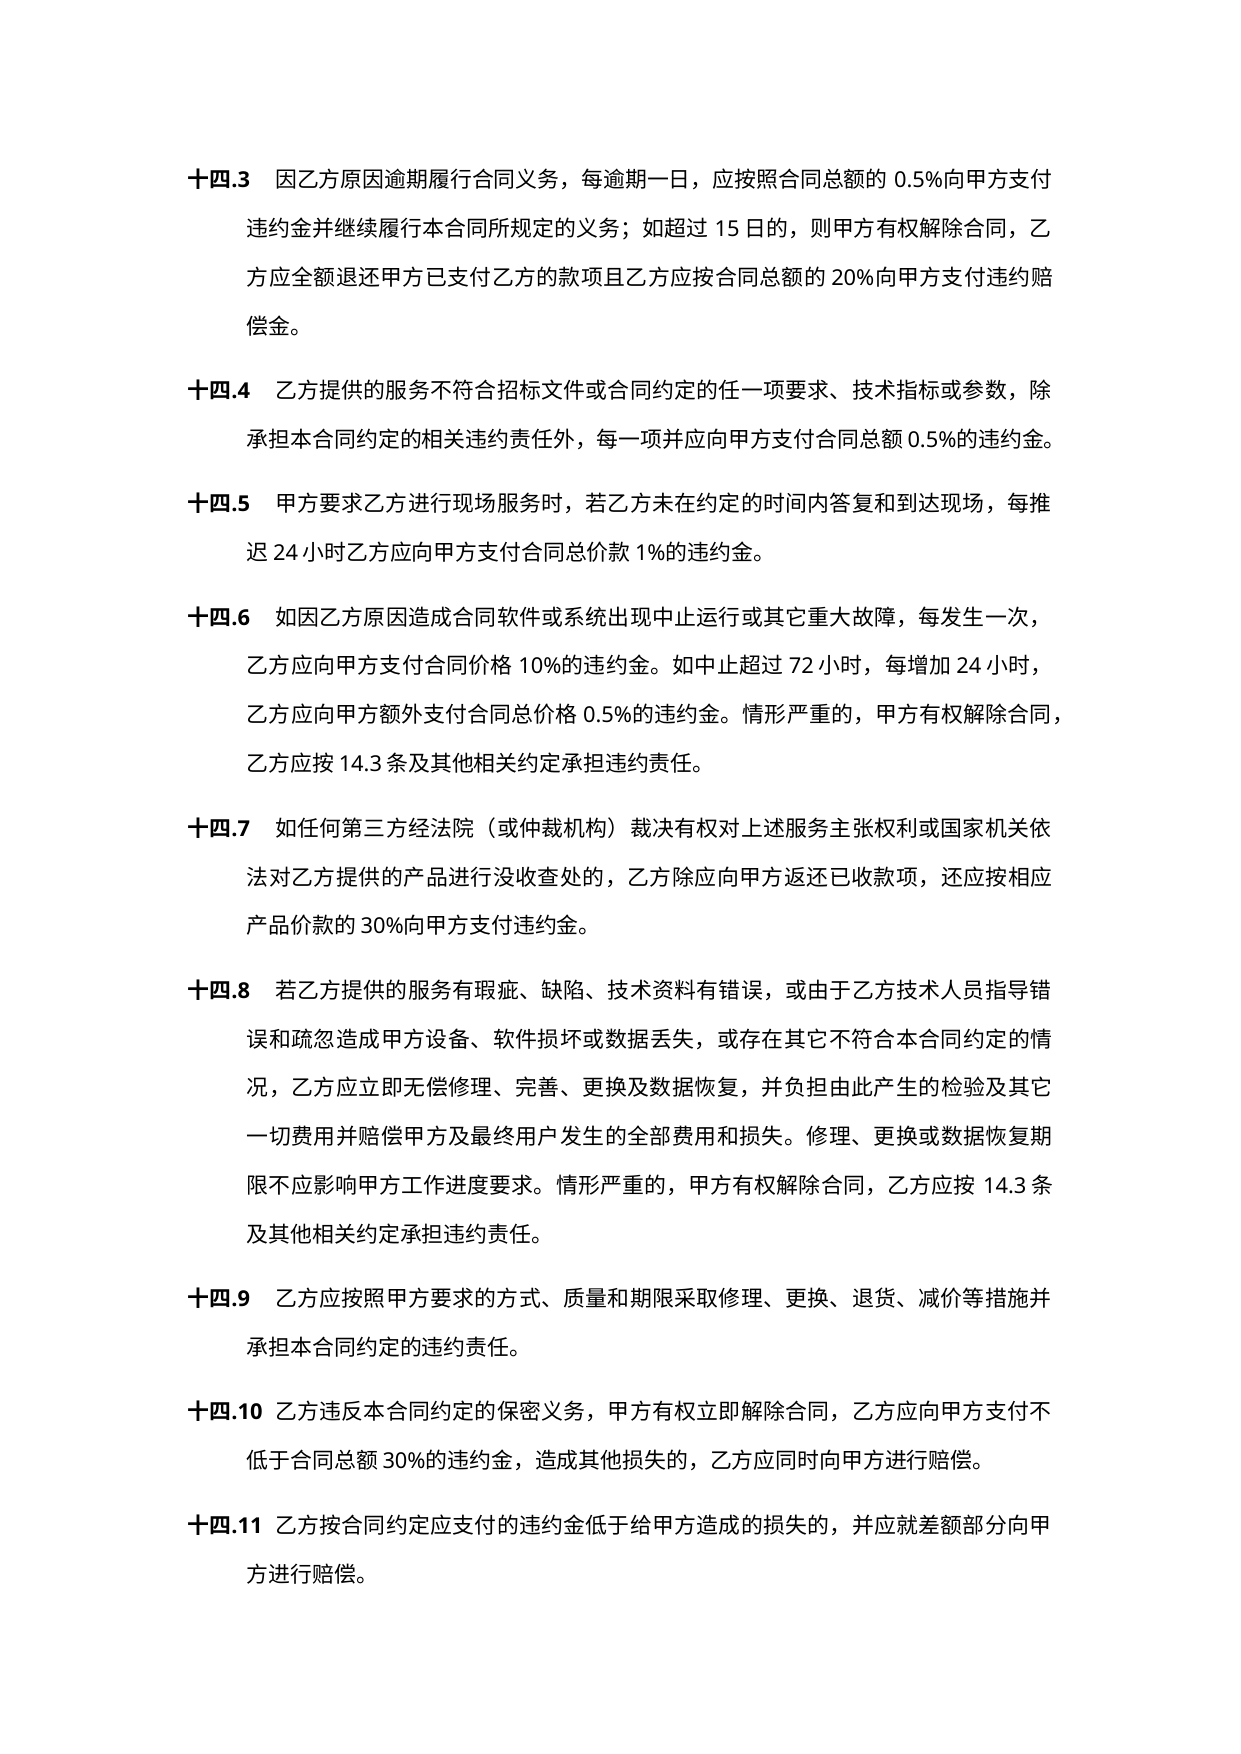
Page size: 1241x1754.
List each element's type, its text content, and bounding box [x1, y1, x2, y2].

list 乙方违反本合同约定的保密义务，甲方有权立即解除合同，乙方应向甲方支付不低于合同总额30%的违约金，造成其他损失的，乙方应同时向甲方进行赔偿。 [187, 1394, 1053, 1475]
list 乙方按合同约定应支付的违约金低于给甲方造成的损失的，并应就差额部分向甲方进行赔偿。 [187, 1507, 1053, 1589]
list 甲方要求乙方进行现场服务时，若乙方未在约定的时间内答复和到达现场，每推迟24小时乙方应向甲方支付合同总价款1%的违约金。 [187, 486, 1053, 567]
list 如因乙方原因造成合同软件或系统出现中止运行或其它重大故障，每发生一次，乙方应向甲方支付合同价格10%的违约金。如中止超过72小时，每增加24小时，乙方应向甲方额外支付合同总价格0.5%的违约金。情形严重的，甲方有权解除合同，乙方应按14.3条及其他相关约定承担违约责任。 [187, 599, 1053, 778]
list 乙方应按照甲方要求的方式、质量和期限采取修理、更换、退货、减价等措施并承担本合同约定的违约责任。 [187, 1281, 1053, 1362]
list 如任何第三方经法院（或仲裁机构）裁决有权对上述服务主张权利或国家机关依法对乙方提供的产品进行没收查处的，乙方除应向甲方返还已收款项，还应按相应产品价款的30%向甲方支付违约金。 [187, 810, 1053, 940]
list 若乙方提供的服务有瑕疵、缺陷、技术资料有错误，或由于乙方技术人员指导错误和疏忽造成甲方设备、软件损坏或数据丢失，或存在其它不符合本合同约定的情况，乙方应立即无偿修理、完善、更换及数据恢复，并负担由此产生的检验及其它一切费用并赔偿甲方及最终用户发生的全部费用和损失。修理、更换或数据恢复期限不应影响甲方工作进度要求。情形严重的，甲方有权解除合同，乙方应按14.3条及其他相关约定承担违约责任。 [187, 972, 1053, 1249]
list 因乙方原因逾期履行合同义务，每逾期一日，应按照合同总额的0.5%向甲方支付违约金并继续履行本合同所规定的义务；如超过15日的，则甲方有权解除合同，乙方应全额退还甲方已支付乙方的款项且乙方应按合同总额的20%向甲方支付违约赔偿金。 [187, 162, 1053, 341]
list 乙方提供的服务不符合招标文件或合同约定的任一项要求、技术指标或参数，除承担本合同约定的相关违约责任外，每一项并应向甲方支付合同总额0.5%的违约金。 [187, 373, 1053, 454]
